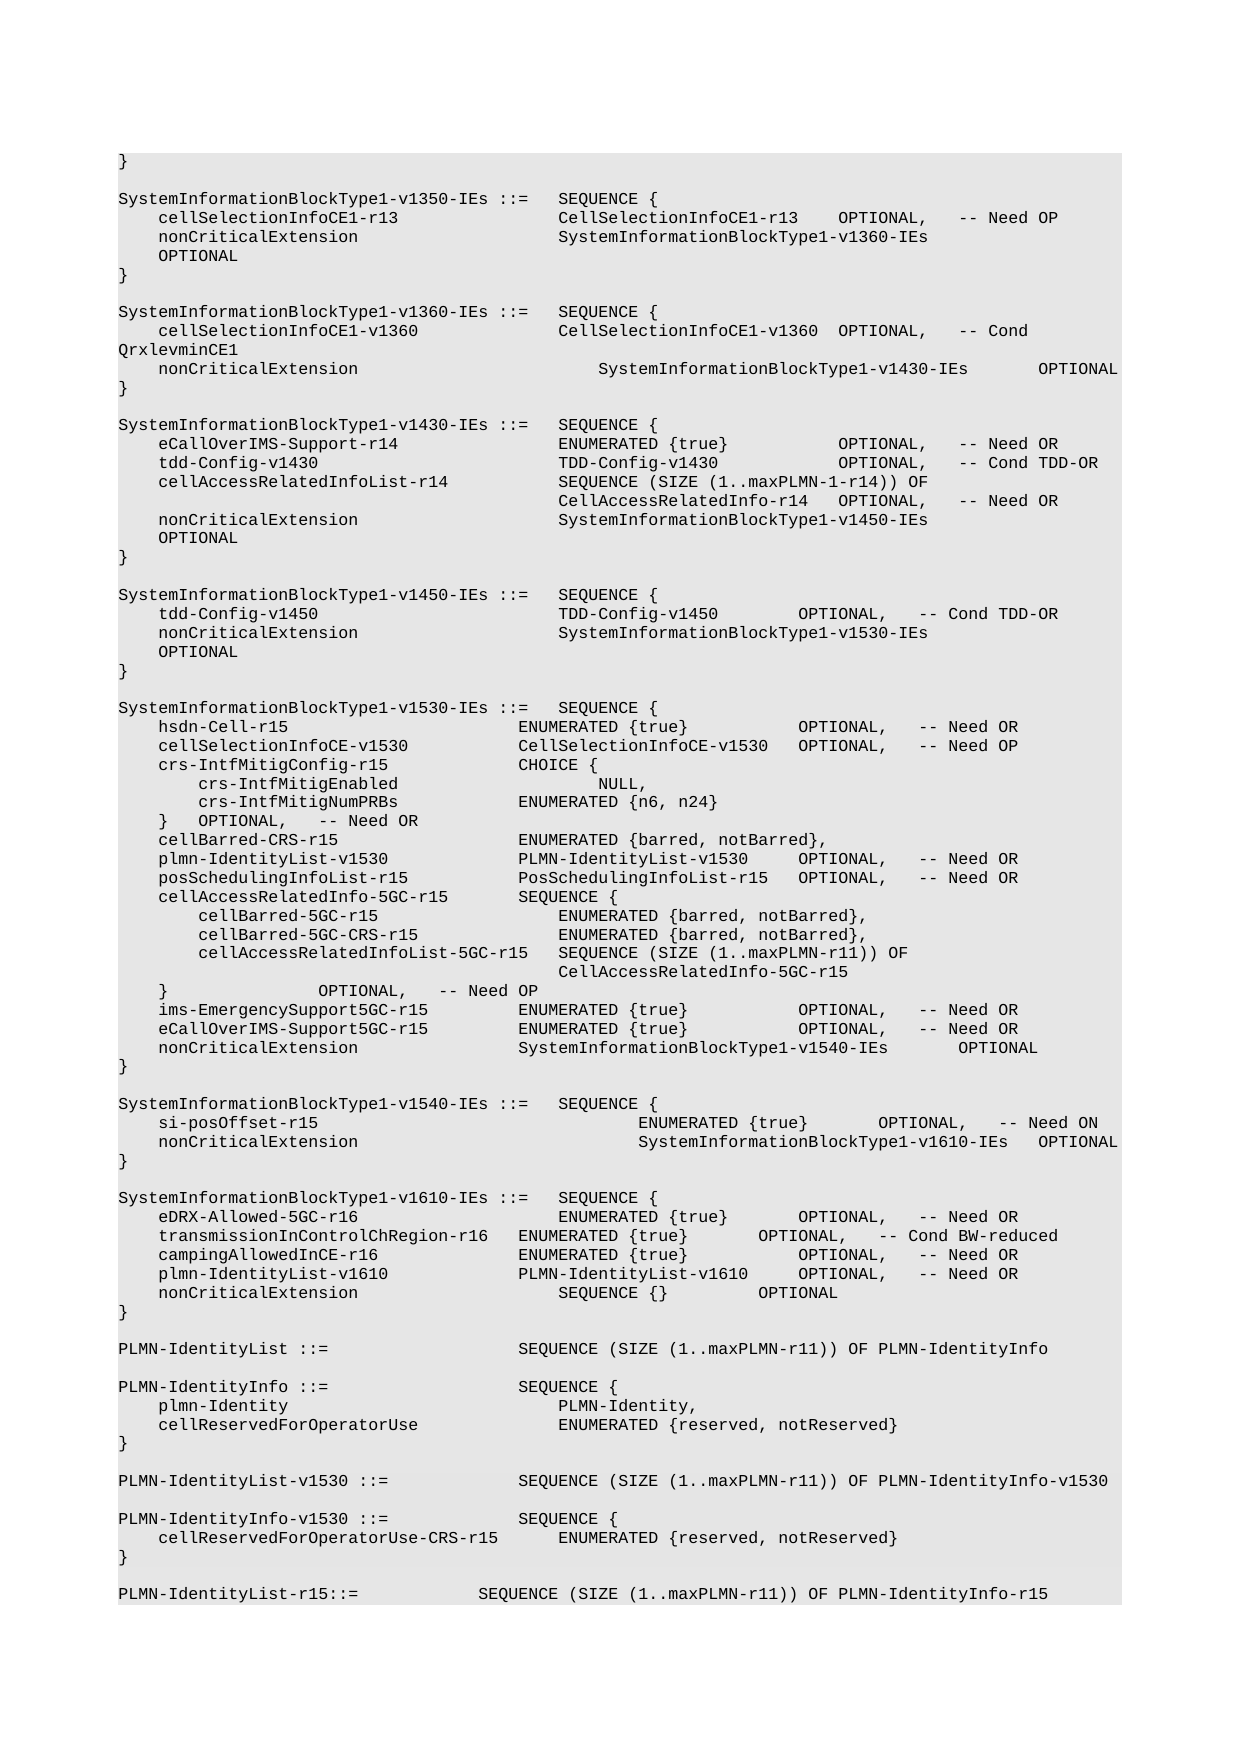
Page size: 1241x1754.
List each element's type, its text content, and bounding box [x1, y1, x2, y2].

text nonCriticalExtension SystemInformationBlockType1-v1610-IEs OPTIONAL [118, 1133, 1122, 1152]
text PLMN-IdentityInfo ::= SEQUENCE { [118, 1378, 1122, 1397]
text tdd-Config-v1430 TDD-Config-v1430 OPTIONAL, -- Cond TDD-OR [118, 455, 1122, 473]
text SystemInformationBlockType1-v1610-IEs ::= SEQUENCE { [118, 1190, 1122, 1209]
text } [118, 662, 1122, 681]
text campingAllowedInCE-r16 ENUMERATED {true} OPTIONAL, -- Need OR [118, 1247, 1122, 1265]
text crs-IntfMitigEnabled NULL, [118, 775, 1122, 794]
text cellSelectionInfoCE-v1530 CellSelectionInfoCE-v1530 OPTIONAL, -- Need OP [118, 737, 1122, 756]
text PLMN-IdentityList ::= SEQUENCE (SIZE (1..maxPLMN-r11)) OF PLMN-IdentityInfo [118, 1341, 1122, 1360]
text SystemInformationBlockType1-v1430-IEs ::= SEQUENCE { [118, 417, 1122, 436]
text } OPTIONAL, -- Need OP [118, 983, 1122, 1001]
text } [118, 153, 1122, 172]
text nonCriticalExtension SEQUENCE {} OPTIONAL [118, 1284, 1122, 1303]
text PLMN-IdentityList-v1530 ::= SEQUENCE (SIZE (1..maxPLMN-r11)) OF PLMN-IdentityInfo-v1530 [118, 1473, 1122, 1492]
text SystemInformationBlockType1-v1540-IEs ::= SEQUENCE { [118, 1096, 1122, 1114]
text } [118, 549, 1122, 568]
text plmn-Identity PLMN-Identity, [118, 1397, 1122, 1416]
text ims-EmergencySupport5GC-r15 ENUMERATED {true} OPTIONAL, -- Need OR [118, 1001, 1122, 1020]
text nonCriticalExtension SystemInformationBlockType1-v1540-IEs OPTIONAL [118, 1039, 1122, 1058]
text SystemInformationBlockType1-v1530-IEs ::= SEQUENCE { [118, 700, 1122, 719]
text eCallOverIMS-Support5GC-r15 ENUMERATED {true} OPTIONAL, -- Need OR [118, 1020, 1122, 1039]
text crs-IntfMitigNumPRBs ENUMERATED {n6, n24} [118, 794, 1122, 813]
text nonCriticalExtension SystemInformationBlockType1-v1530-IEs OPTIONAL [118, 624, 1122, 662]
text cellBarred-5GC-CRS-r15 ENUMERATED {barred, notBarred}, [118, 926, 1122, 945]
text cellAccessRelatedInfoList-r14 SEQUENCE (SIZE (1..maxPLMN-1-r14)) OF [118, 473, 1122, 492]
text CellAccessRelatedInfo-5GC-r15 [118, 964, 1122, 983]
text } [118, 379, 1122, 398]
text eDRX-Allowed-5GC-r16 ENUMERATED {true} OPTIONAL, -- Need OR [118, 1209, 1122, 1228]
text } OPTIONAL, -- Need OR [118, 813, 1122, 832]
text cellReservedForOperatorUse ENUMERATED {reserved, notReserved} [118, 1416, 1122, 1435]
text CellAccessRelatedInfo-r14 OPTIONAL, -- Need OR [118, 492, 1122, 511]
text nonCriticalExtension SystemInformationBlockType1-v1450-IEs OPTIONAL [118, 511, 1122, 549]
text cellSelectionInfoCE1-r13 CellSelectionInfoCE1-r13 OPTIONAL, -- Need OP [118, 209, 1122, 228]
text cellBarred-CRS-r15 ENUMERATED {barred, notBarred}, [118, 832, 1122, 851]
text cellSelectionInfoCE1-v1360 CellSelectionInfoCE1-v1360 OPTIONAL, -- Cond QrxlevminCE1 [118, 323, 1122, 360]
text } [118, 1548, 1122, 1567]
text crs-IntfMitigConfig-r15 CHOICE { [118, 756, 1122, 775]
text PLMN-IdentityInfo-v1530 ::= SEQUENCE { [118, 1511, 1122, 1529]
text nonCriticalExtension SystemInformationBlockType1-v1360-IEs OPTIONAL [118, 228, 1122, 266]
text cellBarred-5GC-r15 ENUMERATED {barred, notBarred}, [118, 907, 1122, 926]
text nonCriticalExtension SystemInformationBlockType1-v1430-IEs OPTIONAL [118, 360, 1122, 379]
text hsdn-Cell-r15 ENUMERATED {true} OPTIONAL, -- Need OR [118, 719, 1122, 737]
text SystemInformationBlockType1-v1360-IEs ::= SEQUENCE { [118, 304, 1122, 323]
text cellAccessRelatedInfoList-5GC-r15 SEQUENCE (SIZE (1..maxPLMN-r11)) OF [118, 945, 1122, 964]
text } [118, 266, 1122, 285]
text tdd-Config-v1450 TDD-Config-v1450 OPTIONAL, -- Cond TDD-OR [118, 606, 1122, 624]
text SystemInformationBlockType1-v1350-IEs ::= SEQUENCE { [118, 191, 1122, 209]
text posSchedulingInfoList-r15 PosSchedulingInfoList-r15 OPTIONAL, -- Need OR [118, 869, 1122, 888]
text si-posOffset-r15 ENUMERATED {true} OPTIONAL, -- Need ON [118, 1114, 1122, 1133]
text PLMN-IdentityList-r15::= SEQUENCE (SIZE (1..maxPLMN-r11)) OF PLMN-IdentityInfo-r15 [118, 1586, 1122, 1605]
text SystemInformationBlockType1-v1450-IEs ::= SEQUENCE { [118, 587, 1122, 606]
text plmn-IdentityList-v1530 PLMN-IdentityList-v1530 OPTIONAL, -- Need OR [118, 851, 1122, 869]
text } [118, 1152, 1122, 1171]
text cellAccessRelatedInfo-5GC-r15 SEQUENCE { [118, 888, 1122, 907]
text plmn-IdentityList-v1610 PLMN-IdentityList-v1610 OPTIONAL, -- Need OR [118, 1265, 1122, 1284]
text eCallOverIMS-Support-r14 ENUMERATED {true} OPTIONAL, -- Need OR [118, 436, 1122, 455]
text } [118, 1058, 1122, 1077]
text } [118, 1303, 1122, 1322]
text } [118, 1435, 1122, 1454]
text transmissionInControlChRegion-r16 ENUMERATED {true} OPTIONAL, -- Cond BW-reduced [118, 1228, 1122, 1247]
text cellReservedForOperatorUse-CRS-r15 ENUMERATED {reserved, notReserved} [118, 1529, 1122, 1548]
